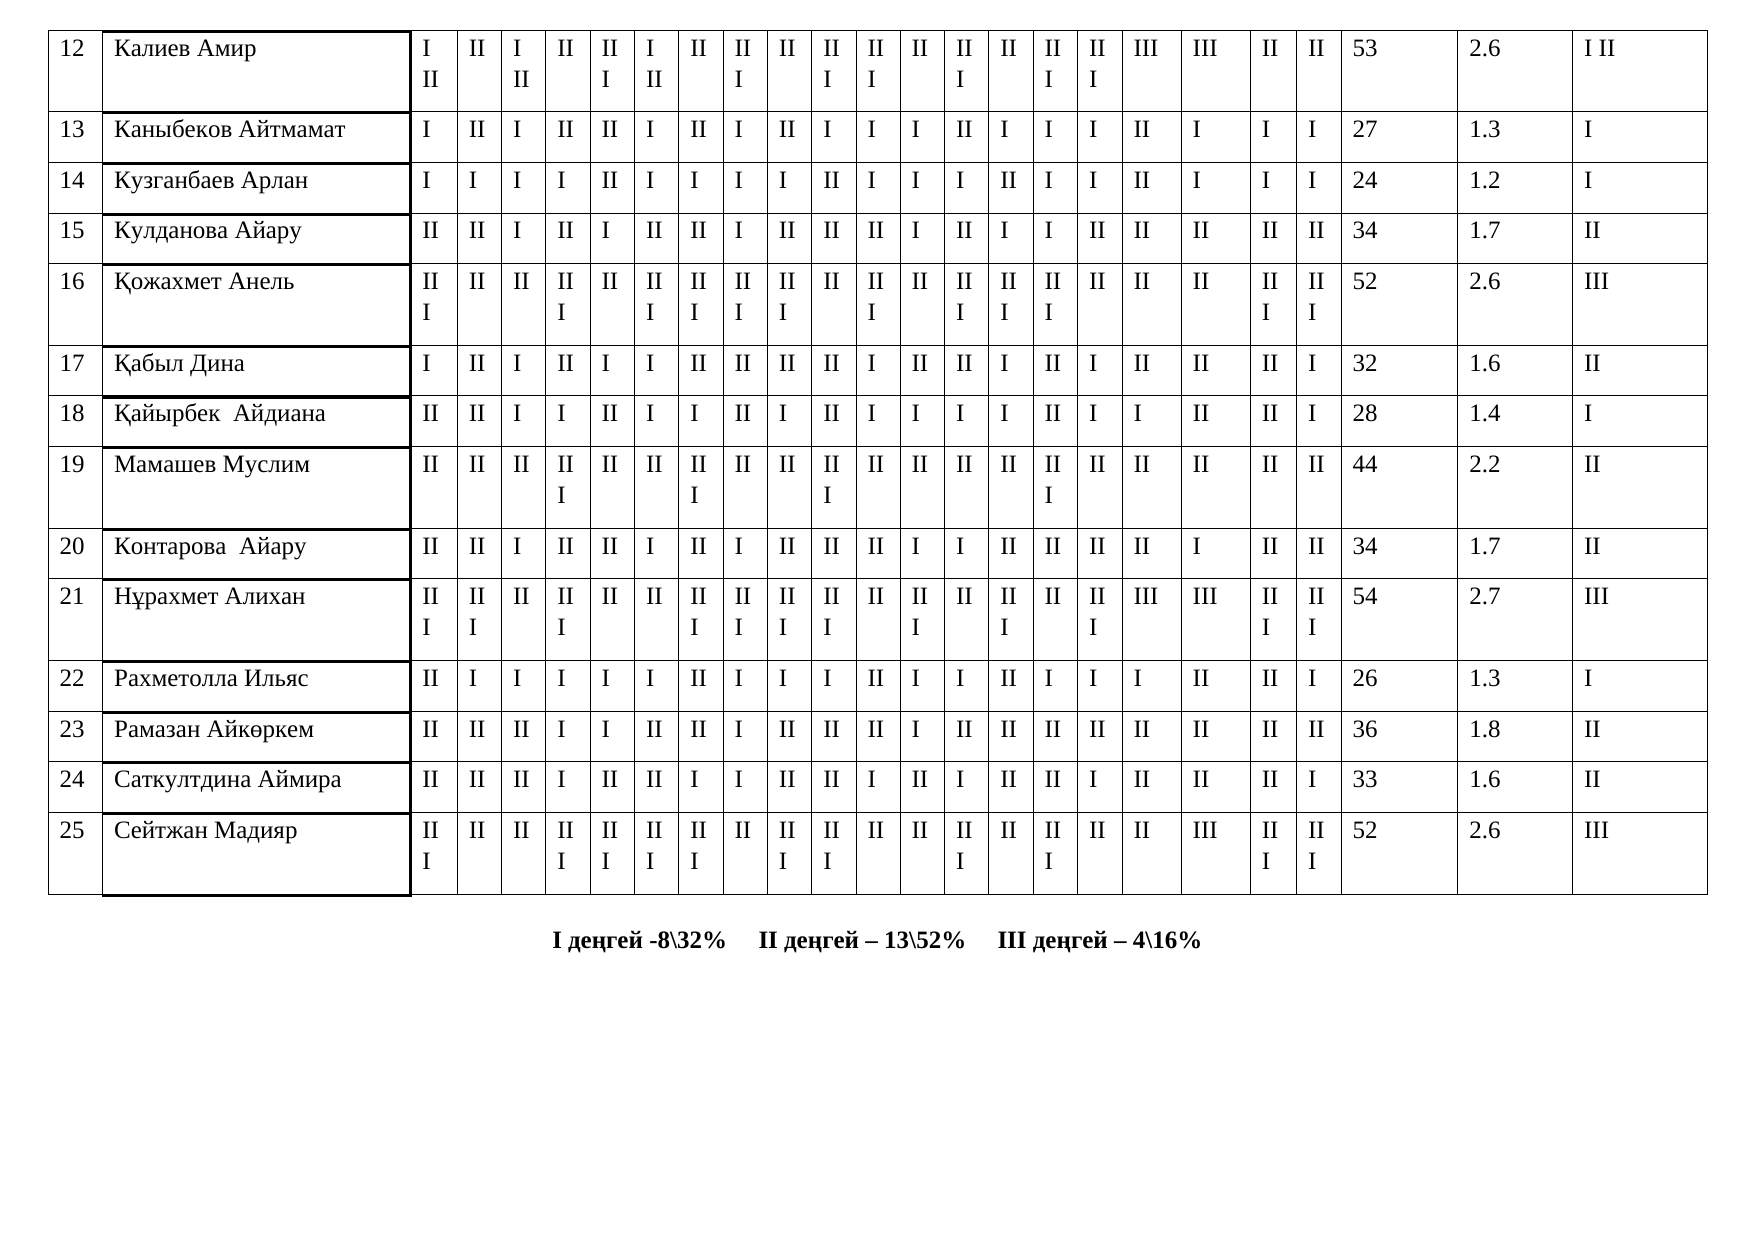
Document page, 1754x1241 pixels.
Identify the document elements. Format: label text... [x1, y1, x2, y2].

table_cell II [1251, 214, 1296, 263]
table_cell II [1078, 214, 1122, 263]
table_cell I [546, 661, 590, 711]
table_cell Сейтжан Мадияр [103, 815, 409, 893]
table_cell III [679, 579, 723, 660]
table_cell I [502, 529, 545, 578]
table_cell III [1034, 264, 1077, 345]
table_cell 2.6 [1458, 31, 1572, 111]
table_cell I [591, 346, 634, 395]
table_cell 24 [1342, 163, 1457, 212]
table_cell II [945, 712, 988, 761]
table_cell I [724, 712, 767, 761]
table_cell II [1123, 813, 1181, 893]
table_cell II [546, 112, 590, 162]
table_cell III [724, 579, 767, 660]
table_cell I [546, 163, 590, 212]
table_cell II [458, 813, 501, 893]
table_cell I [1123, 661, 1181, 711]
table_cell II [901, 264, 944, 345]
table_cell II [812, 712, 856, 761]
table_cell II [857, 447, 900, 528]
table_cell II [1251, 31, 1296, 111]
table_cell 34 [1342, 529, 1457, 578]
table_cell I [635, 346, 678, 395]
table_cell 15 [49, 214, 102, 263]
table_cell II [901, 762, 944, 812]
table_cell I [857, 396, 900, 446]
table_cell 16 [49, 264, 102, 345]
table_cell I [1034, 214, 1077, 263]
table_cell I [1034, 163, 1077, 212]
table_cell I [768, 661, 811, 711]
table_cell II [1251, 396, 1296, 446]
table_cell II [502, 712, 545, 761]
table_cell III [1297, 579, 1341, 660]
table_cell III [1573, 264, 1707, 345]
table_cell I [412, 112, 457, 162]
table_cell 34 [1342, 214, 1457, 263]
table_cell I [857, 762, 900, 812]
table_cell II [502, 264, 545, 345]
table_cell I [1034, 112, 1077, 162]
table_cell I [502, 163, 545, 212]
table_cell II [1182, 762, 1250, 812]
table_cell III [1297, 813, 1341, 893]
table_cell II [1123, 447, 1181, 528]
table_cell 2.2 [1458, 447, 1572, 528]
table_cell I [1573, 396, 1707, 446]
table_cell III [1034, 813, 1077, 893]
table_cell IІI [412, 31, 457, 111]
table_cell II [1034, 712, 1077, 761]
table_cell I [724, 163, 767, 212]
table_cell II [1034, 529, 1077, 578]
table_cell II [1123, 762, 1181, 812]
table_cell II [502, 447, 545, 528]
table_cell II [812, 529, 856, 578]
table_cell III [857, 31, 900, 111]
table_cell II [1078, 712, 1122, 761]
table_cell I [945, 661, 988, 711]
table_cell II [1123, 112, 1181, 162]
table_cell III [989, 264, 1033, 345]
table_cell 13 [49, 112, 102, 162]
table_cell 1.7 [1458, 529, 1572, 578]
table_cell II [1251, 447, 1296, 528]
table_cell II [635, 579, 678, 660]
table_cell 21 [49, 579, 102, 660]
table_cell I [1182, 529, 1250, 578]
table_cell II [724, 346, 767, 395]
table_cell I [857, 163, 900, 212]
table_cell I [635, 396, 678, 446]
table_cell 28 [1342, 396, 1457, 446]
table_cell I [1297, 112, 1341, 162]
table_cell II [412, 762, 457, 812]
table_cell I [812, 661, 856, 711]
table_cell II [901, 447, 944, 528]
table_cell II [679, 661, 723, 711]
table_cell I [635, 112, 678, 162]
table_cell II [458, 529, 501, 578]
table_cell 22 [49, 661, 102, 711]
table_cell II [1182, 346, 1250, 395]
table_cell II [989, 529, 1033, 578]
table_cell II [502, 762, 545, 812]
table_cell 14 [49, 163, 102, 212]
table_cell Қабыл Дина [103, 348, 409, 395]
table_cell I [635, 163, 678, 212]
table_cell I [945, 529, 988, 578]
table_cell III [1251, 579, 1296, 660]
table_cell III [812, 813, 856, 893]
table_cell III [546, 447, 590, 528]
table_cell I [458, 661, 501, 711]
table_cell II [1182, 264, 1250, 345]
table_cell 18 [49, 396, 102, 446]
table_cell II [857, 813, 900, 893]
table_cell II [857, 712, 900, 761]
table_cell I [679, 762, 723, 812]
table_cell I [1251, 112, 1296, 162]
table_cell III [1251, 264, 1296, 345]
table_cell I [1078, 346, 1122, 395]
table_cell II [1078, 264, 1122, 345]
table_cell II [1573, 712, 1707, 761]
table_cell I [901, 529, 944, 578]
table_cell 1.7 [1458, 214, 1572, 263]
table_cell 1.6 [1458, 346, 1572, 395]
table_cell I II [1573, 31, 1707, 111]
table_cell II [812, 264, 856, 345]
table_cell 23 [49, 712, 102, 761]
table_cell I [591, 214, 634, 263]
table_cell III [1573, 579, 1707, 660]
table_cell III [945, 264, 988, 345]
table_cell I [1297, 346, 1341, 395]
table_cell I [591, 712, 634, 761]
table_cell I [724, 661, 767, 711]
table_cell II [412, 529, 457, 578]
table_cell II [502, 579, 545, 660]
table_cell Рахметолла Ильяс [103, 663, 409, 711]
table_cell 12 [49, 31, 102, 111]
table_cell II [591, 264, 634, 345]
table_cell I [458, 163, 501, 212]
table_cell II [724, 813, 767, 893]
table_cell III [1297, 264, 1341, 345]
table_cell I [768, 396, 811, 446]
table_cell II [857, 579, 900, 660]
table_cell I [945, 762, 988, 812]
table_cell III [412, 813, 457, 893]
table_cell I [412, 346, 457, 395]
table_cell II [1297, 529, 1341, 578]
table_cell II [591, 529, 634, 578]
table_cell II [989, 813, 1033, 893]
table_cell III [679, 264, 723, 345]
table_cell I [546, 396, 590, 446]
table_cell 2.6 [1458, 264, 1572, 345]
table_cell II [635, 762, 678, 812]
table_cell III [768, 579, 811, 660]
table_cell 1.6 [1458, 762, 1572, 812]
table_cell 20 [49, 529, 102, 578]
table_cell Қайырбек Айдиана [103, 399, 409, 446]
table_cell Кулданова Айару [103, 216, 409, 263]
table_cell II [546, 346, 590, 395]
table_cell II [679, 529, 723, 578]
table_cell III [945, 31, 988, 111]
table_cell IІI [502, 31, 545, 111]
table_cell II [1297, 214, 1341, 263]
table_cell III [857, 264, 900, 345]
table_cell II [768, 346, 811, 395]
table_cell II [635, 447, 678, 528]
table_cell III [1182, 31, 1250, 111]
table_cell II [502, 813, 545, 893]
table_cell I [768, 163, 811, 212]
table_cell II [679, 712, 723, 761]
table_cell II [1034, 762, 1077, 812]
table_cell II [591, 112, 634, 162]
table_cell I [1573, 661, 1707, 711]
table_cell II [1123, 163, 1181, 212]
table_cell 25 [49, 813, 102, 893]
table_cell I [1297, 661, 1341, 711]
table_cell I [1297, 396, 1341, 446]
table_cell II [546, 31, 590, 111]
table_cell III [1573, 813, 1707, 893]
table_cell II [1251, 762, 1296, 812]
table_cell III [901, 579, 944, 660]
table_cell II [812, 762, 856, 812]
table_cell II [1182, 661, 1250, 711]
table_cell I [1078, 163, 1122, 212]
table_cell II [412, 661, 457, 711]
table_cell I [989, 112, 1033, 162]
table_cell II [812, 396, 856, 446]
table_cell 19 [49, 447, 102, 528]
table_cell II [635, 214, 678, 263]
table_cell II [458, 712, 501, 761]
table_cell II [768, 762, 811, 812]
table_cell II [412, 447, 457, 528]
table_cell Қожахмет Анель [103, 266, 409, 345]
table_cell I [1182, 163, 1250, 212]
table_cell III [945, 813, 988, 893]
table_cell II [768, 712, 811, 761]
table_cell III [1034, 447, 1077, 528]
table_cell II [945, 112, 988, 162]
table_cell 54 [1342, 579, 1457, 660]
table_cell II [1251, 661, 1296, 711]
table_cell III [1182, 579, 1250, 660]
table_cell II [458, 447, 501, 528]
table_cell III [546, 813, 590, 893]
table_cell III [1123, 579, 1181, 660]
table_cell Саткултдина Аймира [103, 764, 409, 812]
table_cell 17 [49, 346, 102, 395]
table_cell I [857, 112, 900, 162]
table_cell I [546, 712, 590, 761]
table_cell II [1297, 31, 1341, 111]
table_cell I [812, 112, 856, 162]
table_cell II [635, 712, 678, 761]
table_cell III [546, 579, 590, 660]
table_cell III [812, 579, 856, 660]
table_cell II [857, 529, 900, 578]
table_cell II [945, 214, 988, 263]
table_cell III [724, 31, 767, 111]
table_cell I [1182, 112, 1250, 162]
table_cell II [1034, 346, 1077, 395]
table_cell II [458, 264, 501, 345]
table_cell I [1297, 762, 1341, 812]
table_cell 1.4 [1458, 396, 1572, 446]
table_cell I [591, 661, 634, 711]
table_cell II [945, 447, 988, 528]
table_cell I [901, 163, 944, 212]
table_cell Каныбеков Айтмамат [103, 114, 409, 162]
table_cell 2.7 [1458, 579, 1572, 660]
table_cell II [901, 813, 944, 893]
table_cell II [412, 396, 457, 446]
table_cell II [1297, 712, 1341, 761]
table_cell II [1078, 447, 1122, 528]
table_cell II [989, 31, 1033, 111]
table_cell III [1123, 31, 1181, 111]
table_cell II [591, 163, 634, 212]
table_cell II [812, 163, 856, 212]
table_cell I [502, 396, 545, 446]
table_cell III [591, 813, 634, 893]
table_cell III [768, 813, 811, 893]
table_cell II [901, 346, 944, 395]
table_cell I [546, 762, 590, 812]
table_cell II [1123, 529, 1181, 578]
table_cell IІI [635, 31, 678, 111]
table_cell II [591, 447, 634, 528]
table_cell II [857, 661, 900, 711]
table_cell Мамашев Муслим [103, 449, 409, 528]
table_cell II [1123, 214, 1181, 263]
table_cell 52 [1342, 813, 1457, 893]
table_cell I [724, 112, 767, 162]
table_cell I [502, 214, 545, 263]
table_cell II [1078, 813, 1122, 893]
table_cell II [989, 762, 1033, 812]
table_cell III [546, 264, 590, 345]
table_cell III [635, 813, 678, 893]
table_cell II [768, 214, 811, 263]
table_cell II [458, 346, 501, 395]
table_cell I [724, 214, 767, 263]
table_cell I [635, 661, 678, 711]
table_cell III [812, 447, 856, 528]
table_cell III [591, 31, 634, 111]
table_cell III [1078, 579, 1122, 660]
table_cell 2.6 [1458, 813, 1572, 893]
table_cell I [857, 346, 900, 395]
text I деңгей -8\32% II деңгей – 13\52% III деңгей – 4\16% [118, 925, 1636, 954]
table_cell II [724, 396, 767, 446]
table_cell II [546, 529, 590, 578]
table_cell II [1123, 264, 1181, 345]
table_cell II [546, 214, 590, 263]
table_cell II [1573, 447, 1707, 528]
table_cell II [458, 396, 501, 446]
table_cell I [901, 214, 944, 263]
table_cell I [1251, 163, 1296, 212]
table_cell III [812, 31, 856, 111]
table_cell I [1078, 396, 1122, 446]
table_cell Кузганбаев Арлан [103, 165, 409, 212]
table_cell III [1182, 813, 1250, 893]
table_cell III [679, 447, 723, 528]
table_cell II [1182, 712, 1250, 761]
table_cell I [679, 163, 723, 212]
table_cell 24 [49, 762, 102, 812]
table_cell 1.8 [1458, 712, 1572, 761]
table_cell II [1251, 712, 1296, 761]
table_cell II [458, 31, 501, 111]
table_cell II [945, 579, 988, 660]
table_cell III [412, 579, 457, 660]
table_cell I [945, 396, 988, 446]
table_cell 33 [1342, 762, 1457, 812]
table_cell 1.3 [1458, 661, 1572, 711]
table_cell I [502, 112, 545, 162]
table_cell II [1182, 214, 1250, 263]
table_cell II [591, 579, 634, 660]
table_cell 26 [1342, 661, 1457, 711]
table_cell II [901, 31, 944, 111]
table_cell I [1573, 112, 1707, 162]
table_cell III [679, 813, 723, 893]
table_cell II [1573, 346, 1707, 395]
table_cell 52 [1342, 264, 1457, 345]
table_cell II [1123, 346, 1181, 395]
table_cell 1.3 [1458, 112, 1572, 162]
table_cell I [1078, 661, 1122, 711]
table_cell II [1297, 447, 1341, 528]
table_cell II [1078, 529, 1122, 578]
table_cell I [1078, 762, 1122, 812]
table_cell I [901, 396, 944, 446]
table_cell II [1251, 529, 1296, 578]
table_cell I [724, 529, 767, 578]
table_cell I [945, 163, 988, 212]
table_cell II [412, 214, 457, 263]
table_cell I [502, 346, 545, 395]
table_cell II [679, 112, 723, 162]
table_cell I [989, 346, 1033, 395]
table_cell II [812, 214, 856, 263]
table_cell III [768, 264, 811, 345]
table_cell II [458, 112, 501, 162]
table_cell II [458, 762, 501, 812]
table_cell II [679, 214, 723, 263]
table_cell II [724, 447, 767, 528]
table_cell II [1034, 579, 1077, 660]
table_cell II [591, 396, 634, 446]
table_cell III [724, 264, 767, 345]
table_cell I [1573, 163, 1707, 212]
table_cell II [989, 661, 1033, 711]
table_cell II [1251, 346, 1296, 395]
table_cell II [1573, 762, 1707, 812]
table_cell I [901, 661, 944, 711]
table_cell I [1078, 112, 1122, 162]
table_cell III [458, 579, 501, 660]
table_cell 44 [1342, 447, 1457, 528]
table_cell Контарова Айару [103, 531, 409, 578]
table_cell II [1573, 214, 1707, 263]
table_cell I [901, 712, 944, 761]
table_cell I [502, 661, 545, 711]
table_cell I [1034, 661, 1077, 711]
table_cell 32 [1342, 346, 1457, 395]
table_cell II [591, 762, 634, 812]
table_cell II [857, 214, 900, 263]
table_cell I [1123, 396, 1181, 446]
table_cell 27 [1342, 112, 1457, 162]
table_cell III [635, 264, 678, 345]
table_cell II [1182, 447, 1250, 528]
table_cell III [1251, 813, 1296, 893]
table_cell I [901, 112, 944, 162]
table_cell II [768, 112, 811, 162]
table_cell I [412, 163, 457, 212]
table_cell II [945, 346, 988, 395]
table_cell I [989, 396, 1033, 446]
table_cell 53 [1342, 31, 1457, 111]
table_cell II [989, 163, 1033, 212]
table_cell II [989, 447, 1033, 528]
table_cell III [1078, 31, 1122, 111]
table_cell II [768, 447, 811, 528]
table_cell III [1034, 31, 1077, 111]
table_cell I [635, 529, 678, 578]
table_cell II [989, 712, 1033, 761]
table_cell II [679, 31, 723, 111]
table_cell Нұрахмет Алихан [103, 581, 409, 660]
table_cell Калиев Амир [103, 33, 409, 111]
table_cell II [768, 529, 811, 578]
table_cell III [989, 579, 1033, 660]
table_cell 36 [1342, 712, 1457, 761]
table_cell II [812, 346, 856, 395]
table_cell I [989, 214, 1033, 263]
table_cell II [679, 346, 723, 395]
table_cell 1.2 [1458, 163, 1572, 212]
table_cell II [1123, 712, 1181, 761]
table_cell I [724, 762, 767, 812]
table_cell II [412, 712, 457, 761]
table_cell IІ [768, 31, 811, 111]
table_cell II [1573, 529, 1707, 578]
table_cell III [412, 264, 457, 345]
table_cell II [458, 214, 501, 263]
table_cell I [679, 396, 723, 446]
table_cell I [1297, 163, 1341, 212]
table_cell Рамазан Айкөркем [103, 714, 409, 761]
table_cell II [1034, 396, 1077, 446]
table_cell II [1182, 396, 1250, 446]
